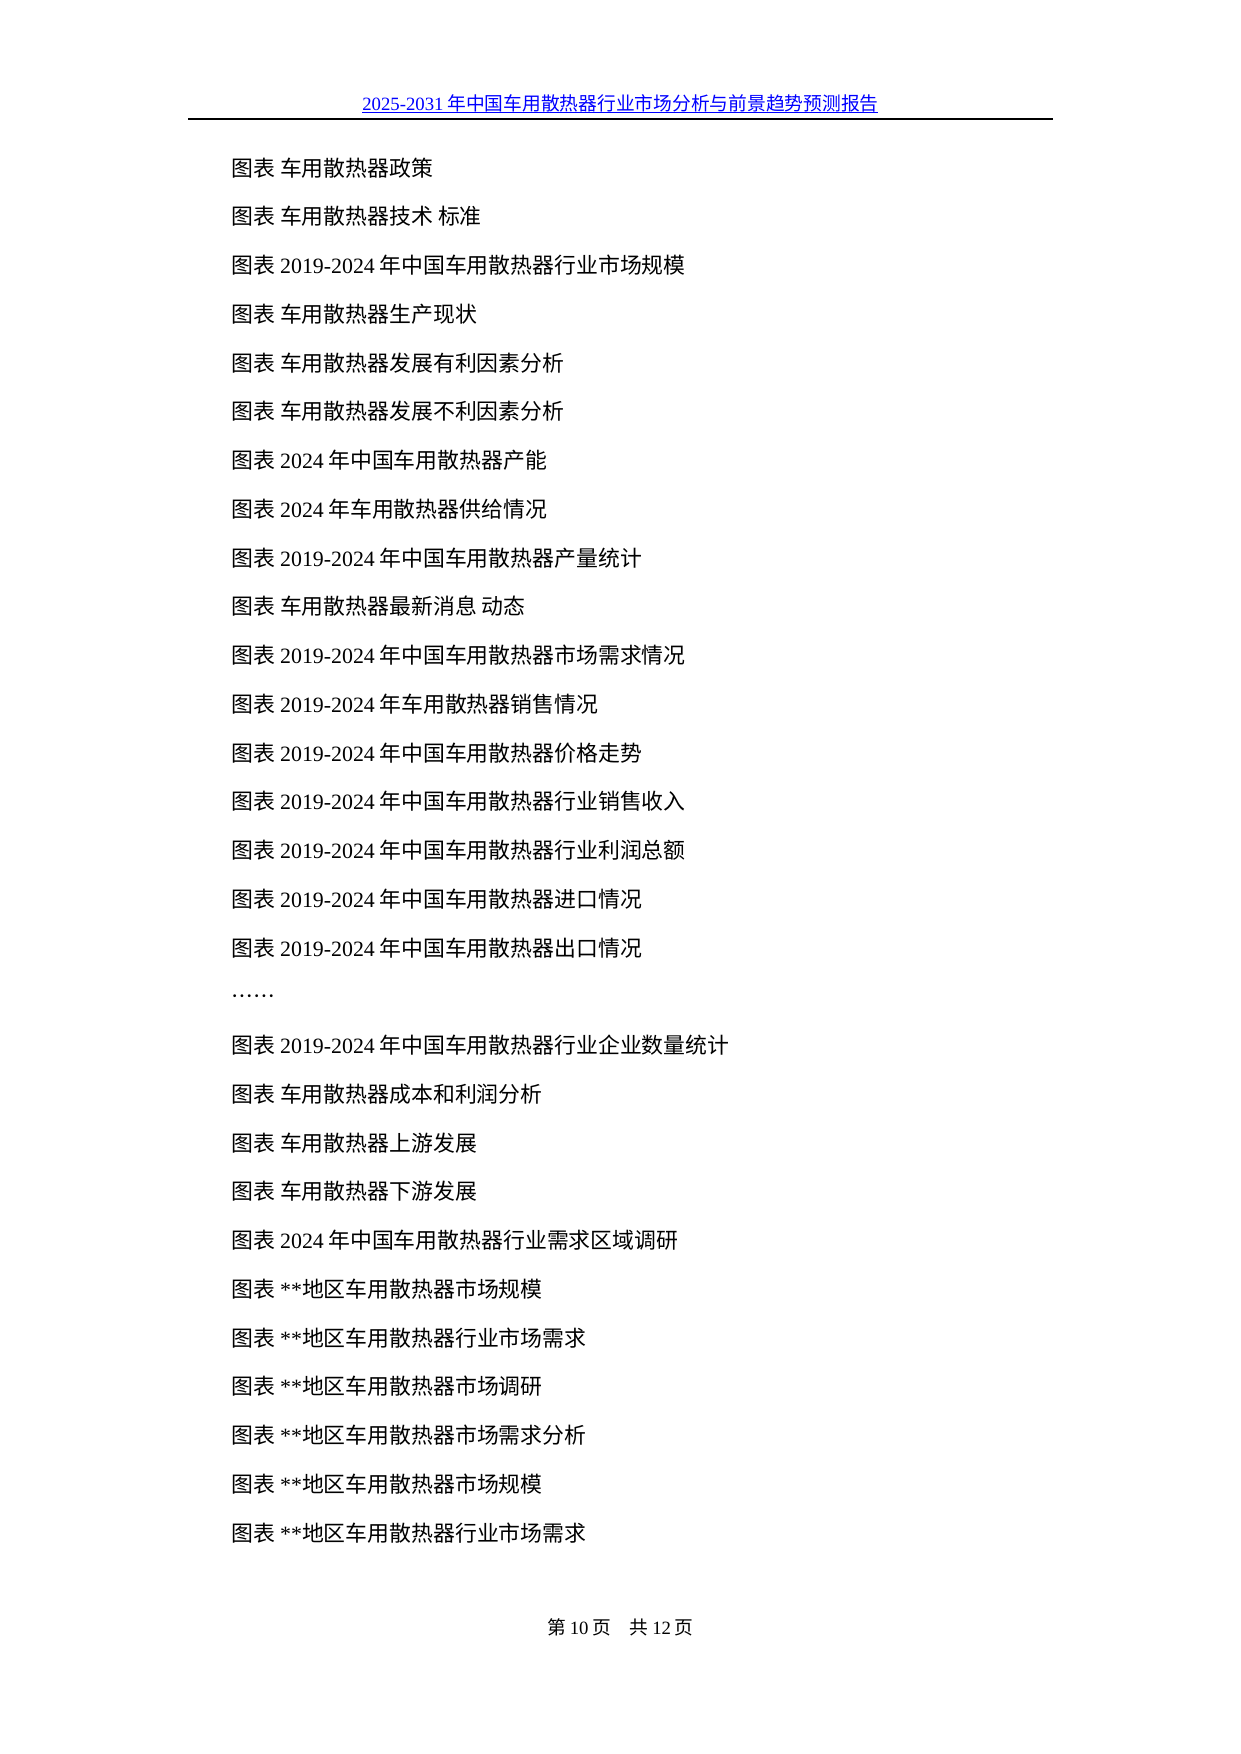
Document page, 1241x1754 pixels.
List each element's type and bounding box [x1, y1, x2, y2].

text [187, 150, 1053, 1548]
